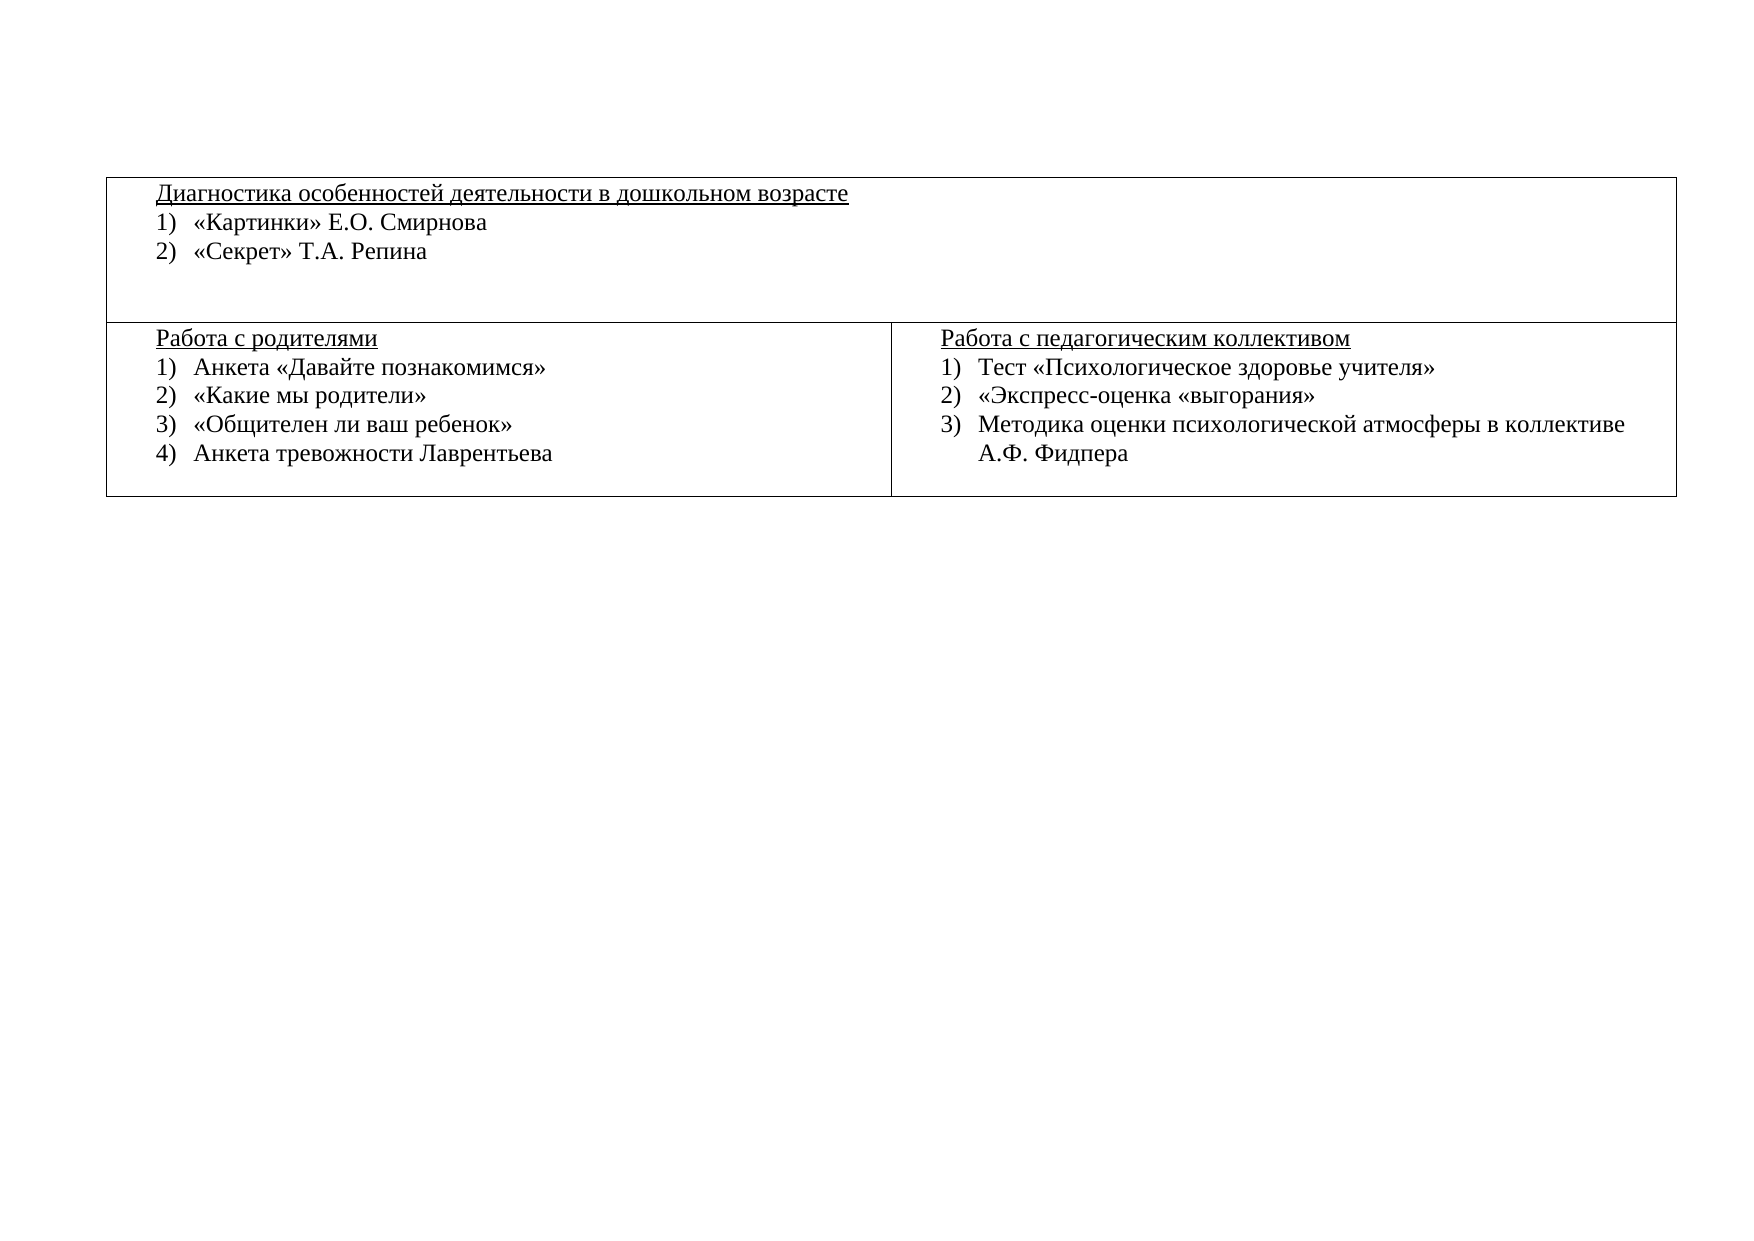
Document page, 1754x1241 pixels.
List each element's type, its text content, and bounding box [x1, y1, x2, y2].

table_cell Работа с педагогическим коллективом Тест «Психологическое здоровье учителя» «Экспресс-оценка «выгорания» Методика оценки психологической атмосферы в коллективе А.Ф. Фидпера [892, 323, 1676, 496]
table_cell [107, 178, 1676, 322]
table_cell Работа с родителями Анкета «Давайте познакомимся» «Какие мы родители» «Общителен ли ваш ребенок» Анкета тревожности Лаврентьева [107, 323, 891, 496]
